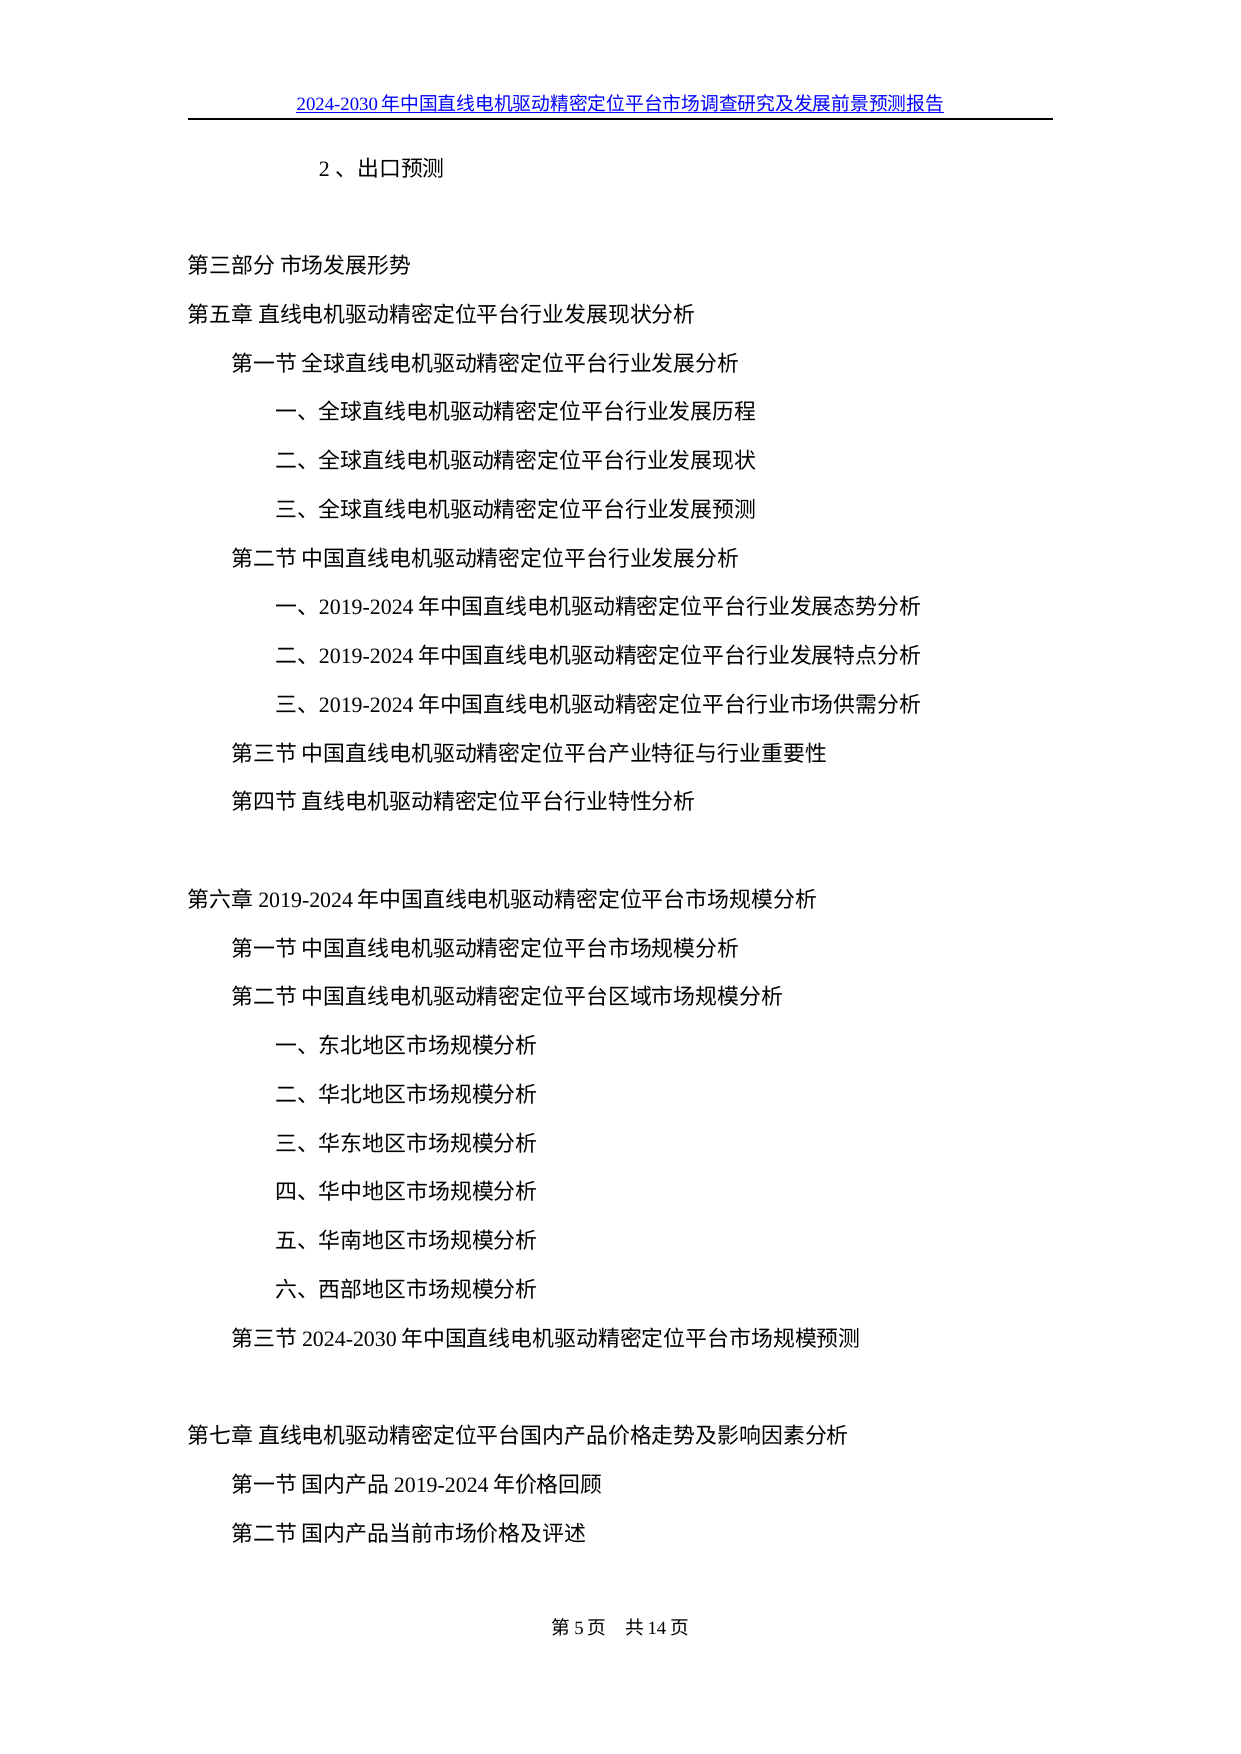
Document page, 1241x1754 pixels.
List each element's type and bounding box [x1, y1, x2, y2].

text [187, 150, 1053, 1548]
